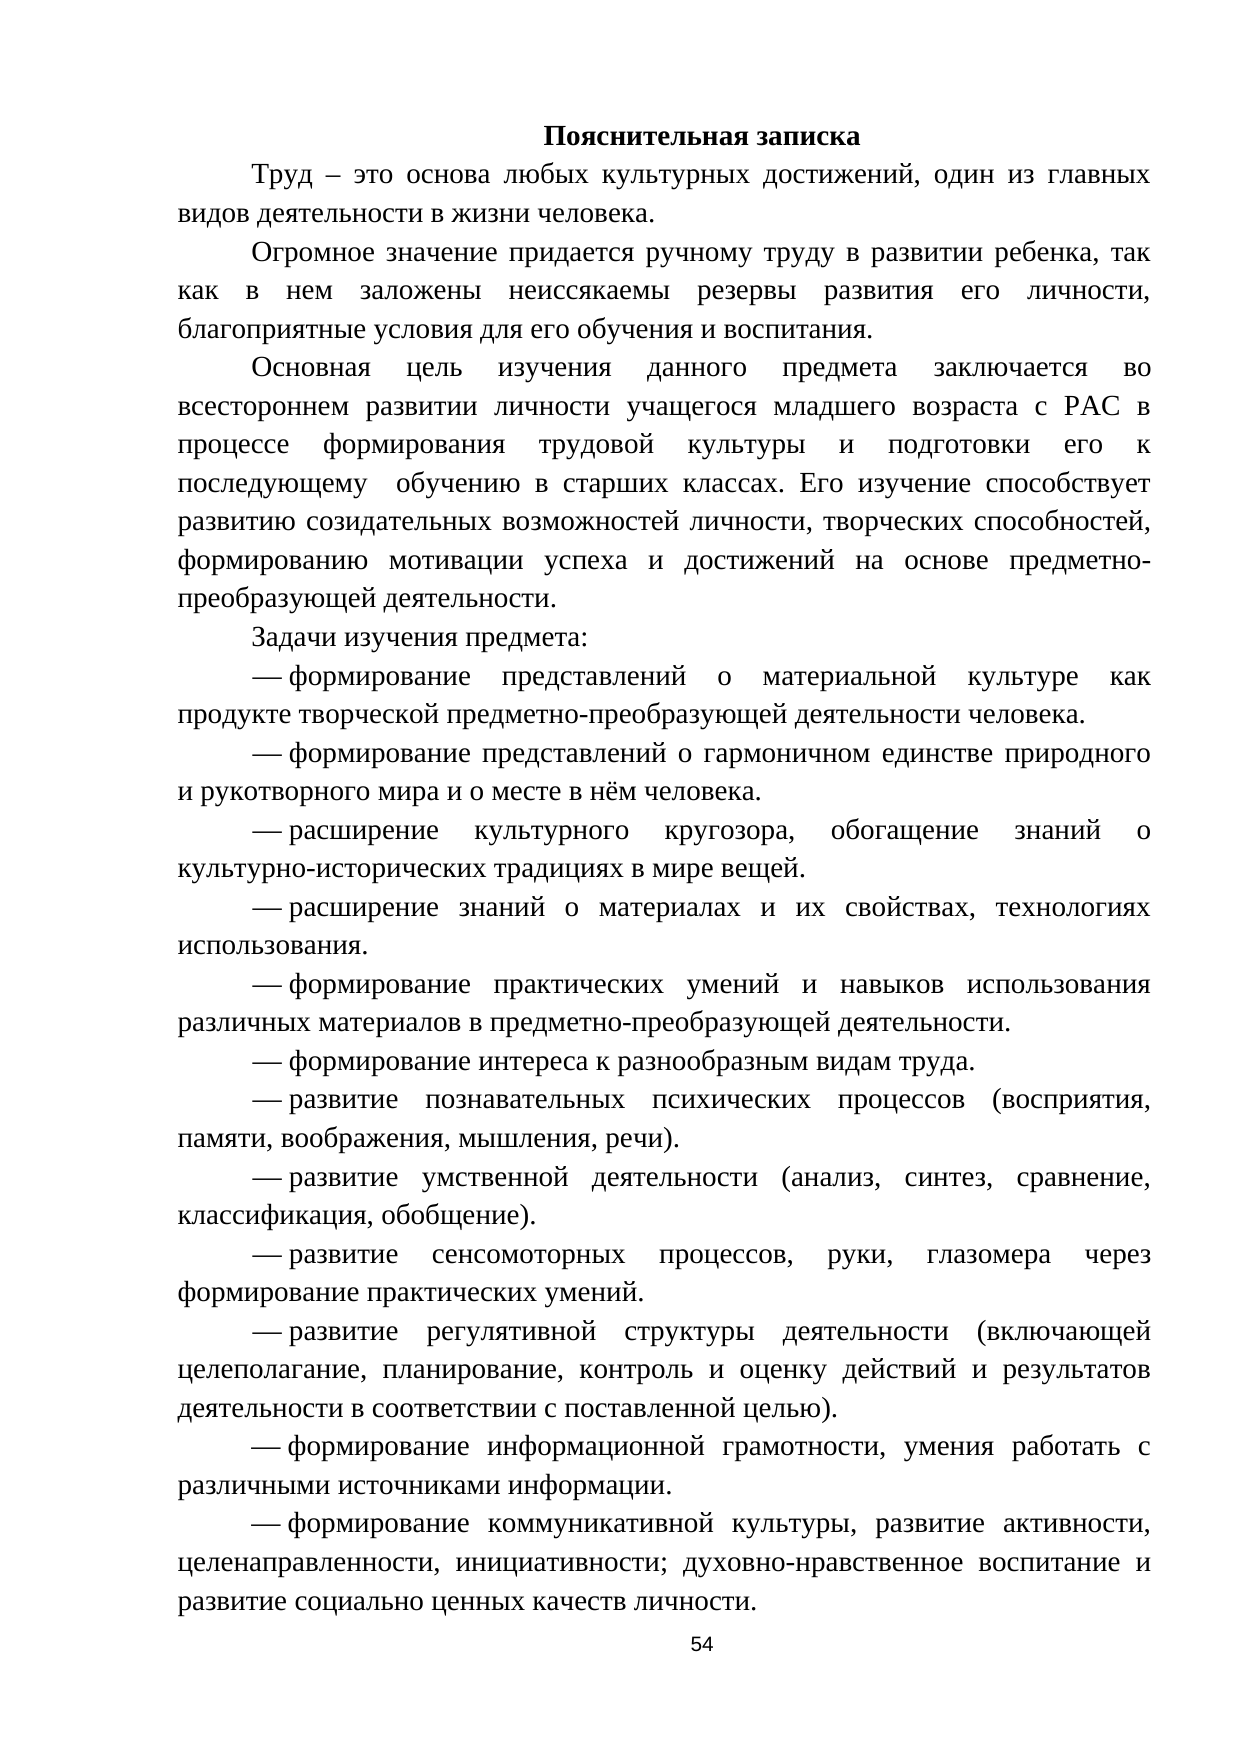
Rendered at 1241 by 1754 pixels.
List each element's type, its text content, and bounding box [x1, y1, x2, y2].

text Основная цель изучения данного предмета заключается во всестороннем развитии личности учащегося младшего возраста с РАС в процессе формирования трудовой культуры и подготовки его к последующему обучению в старших классах. Его изучение способствует развитию созидательных возможностей личности, творческих способностей, формированию мотивации успеха и достижений на основе предметно-преобразующей деятельности. [177, 349, 1152, 614]
text ― развитие сенсомоторных процессов, руки, глазомера через формирование практических умений. [177, 1236, 1152, 1308]
text ― формирование представлений о гармоничном единстве природного и рукотворного мира и о месте в нём человека. [177, 735, 1152, 807]
text ― формирование информационной грамотности, умения работать с различными источниками информации. [177, 1428, 1152, 1501]
text Задачи изучения предмета: [177, 619, 1152, 653]
text Труд – это основа любых культурных достижений, один из главных видов деятельности в жизни человека. [177, 157, 1152, 229]
text Пояснительная записка [177, 118, 1152, 152]
text ― развитие регулятивной структуры деятельности (включающей целеполагание, планирование, контроль и оценку действий и результатов деятельности в соответствии с поставленной целью). [177, 1313, 1152, 1423]
text ― формирование практических умений и навыков использования различных материалов в предметно-преобразующей деятельности. [177, 966, 1152, 1038]
text ― формирование представлений о материальной культуре как продукте творческой предметно-преобразующей деятельности человека. [177, 658, 1152, 730]
text ― формирование коммуникативной культуры, развитие активности, целенаправленности, инициативности; духовно-нравственное воспитание и развитие социально ценных качеств личности. [177, 1506, 1152, 1616]
text ― расширение культурного кругозора, обогащение знаний о культурно-исторических традициях в мире вещей. [177, 812, 1152, 884]
text ― расширение знаний о материалах и их свойствах, технологиях использования. [177, 889, 1152, 961]
text ― формирование интереса к разнообразным видам труда. [177, 1043, 1152, 1077]
text ― развитие умственной деятельности (анализ, синтез, сравнение, классификация, обобщение). [177, 1159, 1152, 1231]
text Огромное значение придается ручному труду в развитии ребенка, так как в нем заложены неиссякаемы резервы развития его личности, благоприятные условия для его обучения и воспитания. [177, 234, 1152, 344]
text ― развитие познавательных психических процессов (восприятия, памяти, воображения, мышления, речи). [177, 1082, 1152, 1154]
